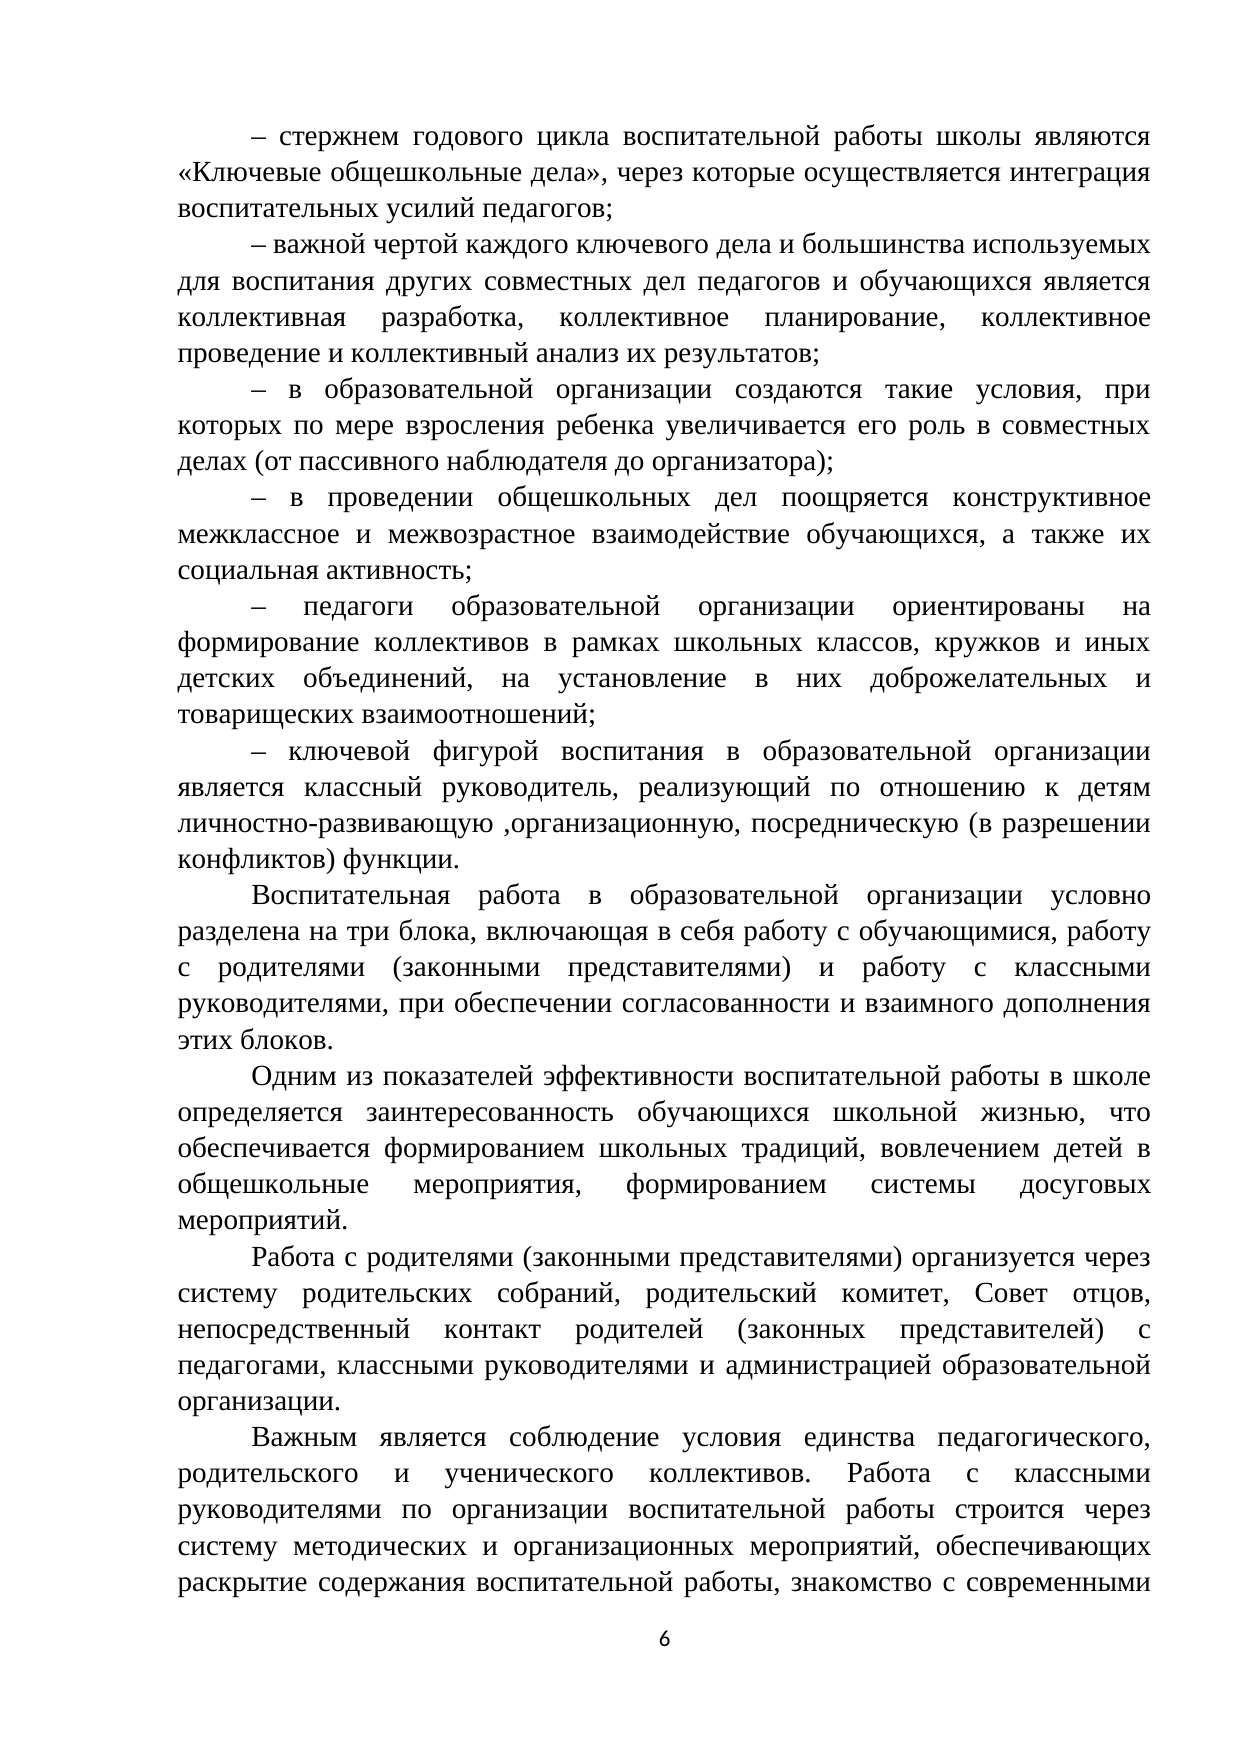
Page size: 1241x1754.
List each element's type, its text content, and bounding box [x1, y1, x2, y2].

text – важной чертой каждого ключевого дела и большинства используемых для воспитания других совместных дел педагогов и обучающихся является коллективная разработка, коллективное планирование, коллективное проведение и коллективный анализ их результатов; [177, 227, 1152, 368]
text Одним из показателей эффективности воспитательной работы в школе определяется заинтересованность обучающихся школьной жизнью, что обеспечивается формированием школьных традиций, вовлечением детей в общешкольные мероприятия, формированием системы досуговых мероприятий. [177, 1058, 1152, 1236]
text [177, 1419, 1152, 1597]
text – стержнем годового цикла воспитательной работы школы являются «Ключевые общешкольные дела», через которые осуществляется интеграция воспитательных усилий педагогов; [177, 118, 1152, 224]
text – в образовательной организации создаются такие условия, при которых по мере взросления ребенка увеличивается его роль в совместных делах (от пассивного наблюдателя до организатора); [177, 371, 1152, 477]
text – ключевой фигурой воспитания в образовательной организации является классный руководитель, реализующий по отношению к детям личностно-развивающую ,организационную, посредническую (в разрешении конфликтов) функции. [177, 733, 1152, 874]
text Работа с родителями (законными представителями) организуется через систему родительских собраний, родительский комитет, Совет отцов, непосредственный контакт родителей (законных представителей) с педагогами, классными руководителями и администрацией образовательной организации. [177, 1239, 1152, 1417]
text Воспитательная работа в образовательной организации условно разделена на три блока, включающая в себя работу с обучающимися, работу с родителями (законными представителями) и работу с классными руководителями, при обеспечении согласованности и взаимного дополнения этих блоков. [177, 877, 1152, 1055]
text – педагоги образовательной организации ориентированы на формирование коллективов в рамках школьных классов, кружков и иных детских объединений, на установление в них доброжелательных и товарищеских взаимоотношений; [177, 588, 1152, 730]
text – в проведении общешкольных дел поощряется конструктивное межклассное и межвозрастное взаимодействие обучающихся, а также их социальная активность; [177, 479, 1152, 585]
